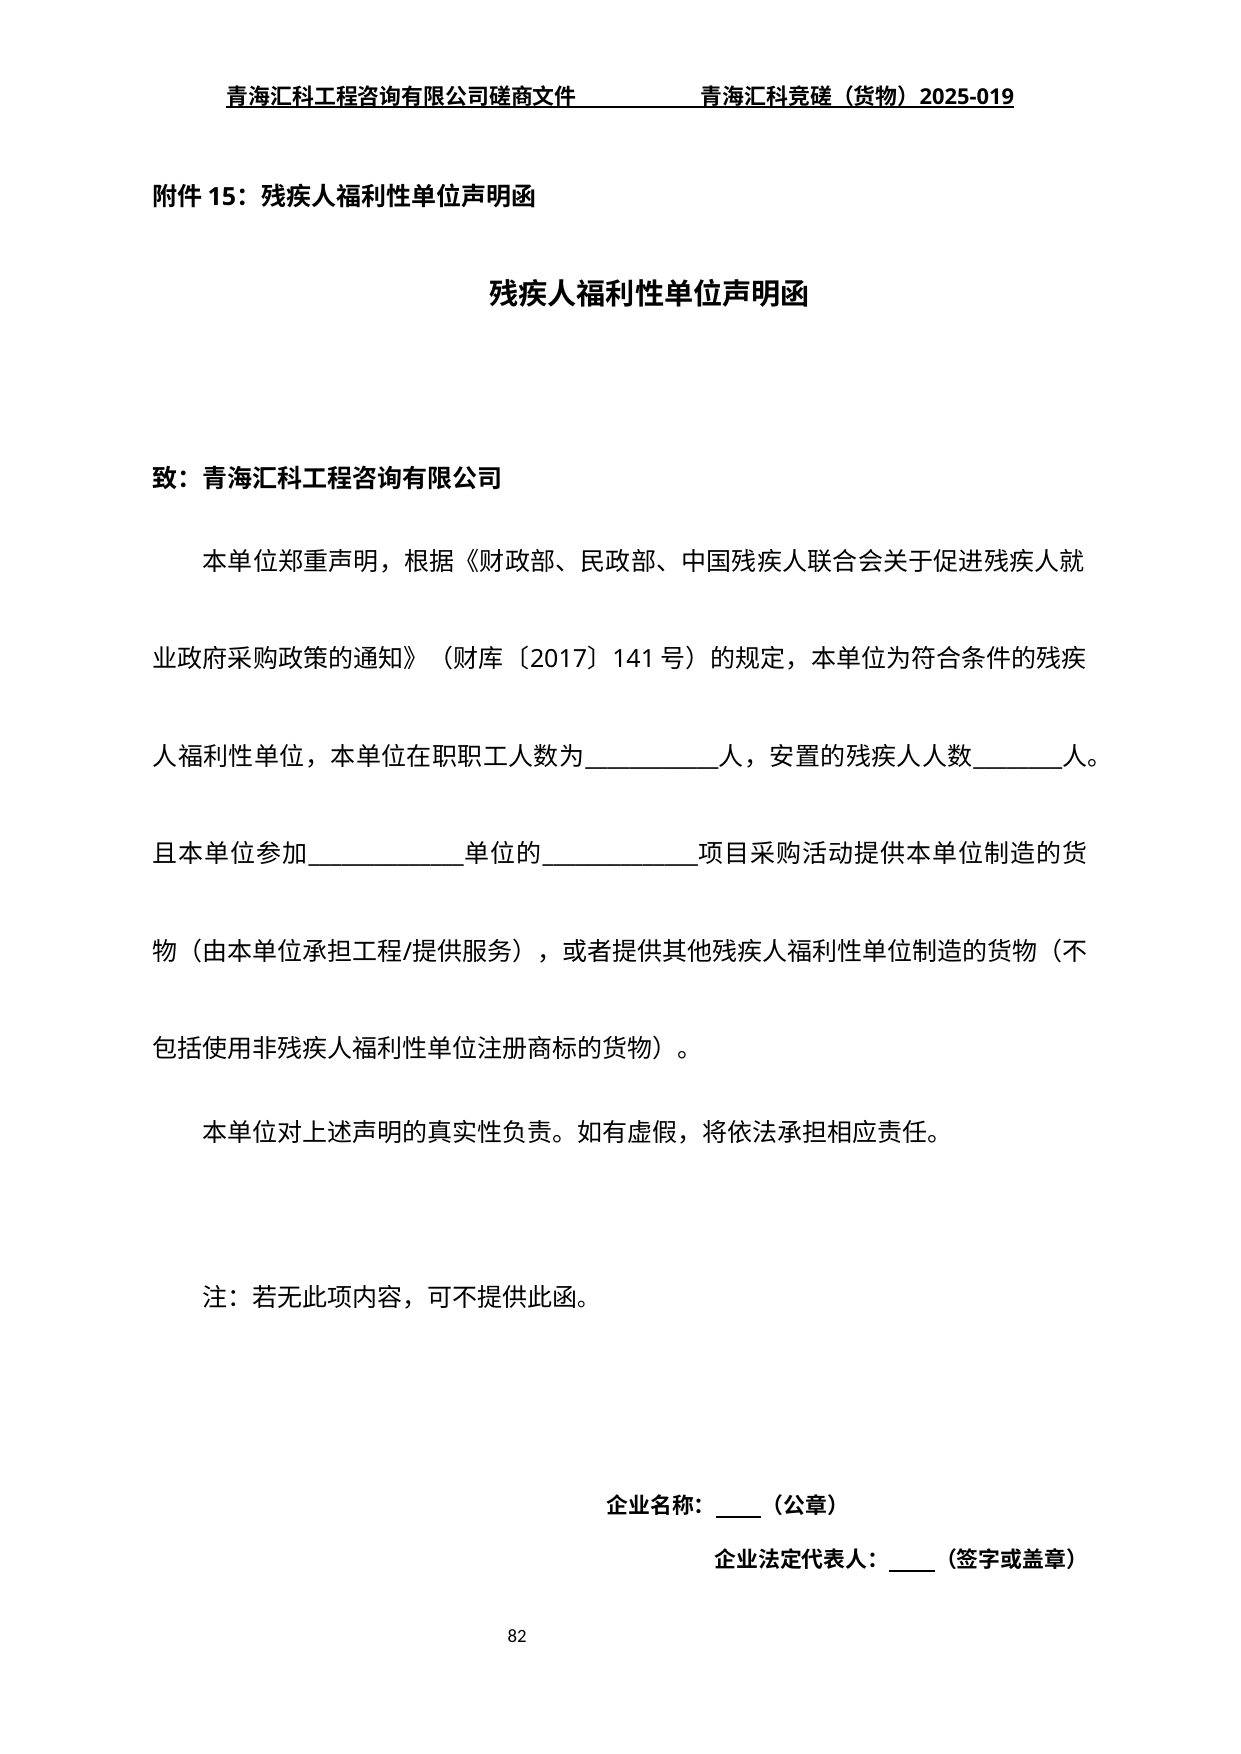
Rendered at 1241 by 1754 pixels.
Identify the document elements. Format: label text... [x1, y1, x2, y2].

text 本单位对上述声明的真实性负责。如有虚假，将依法承担相应责任。 [152, 1098, 1088, 1163]
text 企业法定代表人： （签字或盖章） [152, 1542, 1088, 1574]
text 本单位郑重声明，根据《财政部、民政部、中国残疾人联合会关于促进残疾人就业政府采购政策的通知》（财库〔2017〕141号）的规定，本单位为符合条件的残疾人福利性单位，本单位在职职工人数为____________人，安置的残疾人人数________人。且本单位参加______________单位的______________项目采购活动提供本单位制造的货物（由本单位承担工程/提供服务），或者提供其他残疾人福利性单位制造的货物（不包括使用非残疾人福利性单位注册商标的货物）。 [152, 527, 1088, 1079]
text 残疾人福利性单位声明函 [152, 259, 1088, 324]
text 企业名称： （公章） [152, 1488, 1088, 1521]
text 注：若无此项内容，可不提供此函。 [152, 1263, 1088, 1328]
text 附件15：残疾人福利性单位声明函 [152, 162, 1088, 227]
text 致：青海汇科工程咨询有限公司 [152, 444, 1088, 509]
